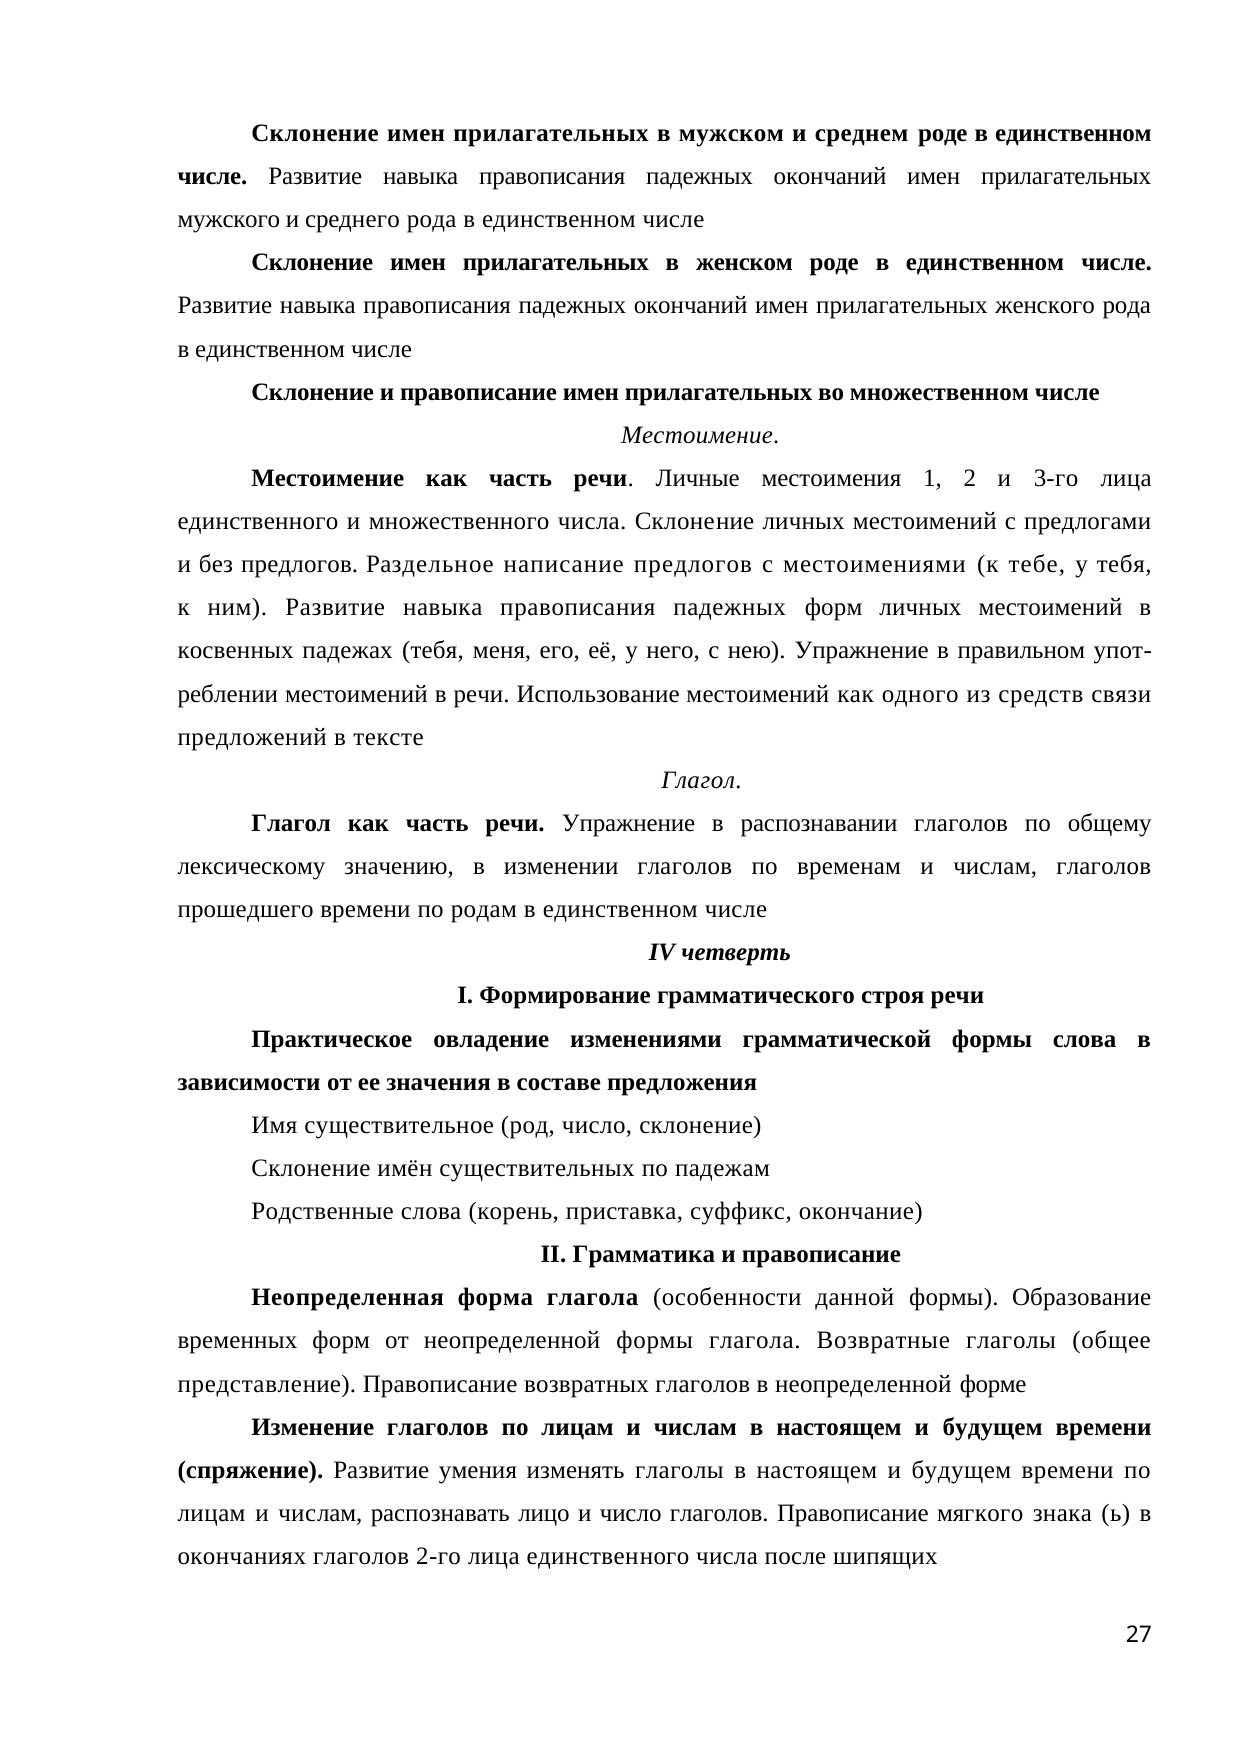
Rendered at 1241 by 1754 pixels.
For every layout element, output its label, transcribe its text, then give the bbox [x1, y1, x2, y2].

text Склонение имён существительных по падежам [177, 1153, 1152, 1182]
text Местоимение как часть речи. Личные местоимения 1, 2 и 3-го лица единственного и множественного числа. Склонение личных местоимений с предлогами и без предлогов. Раздельное написание предлогов с местоимениями (к тебе, у тебя, к ним). Развитие навыка правописания падежных форм личных местоимений в косвенных падежах (тебя, меня, его, её, у него, с нею). Упражнение в правильном употреблении местоимений в речи. Использование местоимений как одного из средств связи предложений в тексте [177, 463, 1152, 751]
text IV четверть [290, 937, 1152, 966]
text Изменение глаголов по лицам и числам в настоящем и будущем времени (спряжение). Развитие умения изменять глаголы в настоящем и будущем времени по лицам и числам, распознавать лицо и число глаголов. Правописание мягкого знака (ь) в окончаниях глаголов 2-го лица единственного числа после шипящих [177, 1412, 1152, 1570]
text Склонение имен прилагательных в женском роде в единственном числе. Развитие навыка правописания падежных окончаний имен прилагательных женского рода в единственном числе [177, 247, 1152, 362]
text Глагол как часть речи. Упражнение в распознавании глаголов по общему лексическому значению, в изменении глаголов по временам и числам, глаголов прошедшего времени по родам в единственном числе [177, 808, 1152, 923]
text Местоимение. [177, 420, 1152, 449]
text Родственные слова (корень, приставка, суффикс, окончание) [177, 1196, 1152, 1225]
text Склонение и правописание имен прилагательных во множественном числе [177, 377, 1152, 406]
text Глагол. [177, 765, 1152, 794]
text I. Формирование грамматического строя речи [290, 981, 1152, 1009]
text II. Грамматика и правописание [290, 1239, 1152, 1268]
text Практическое овладение изменениями грамматической формы слова в зависимости от ее значения в составе предложения [177, 1024, 1152, 1096]
text Неопределенная форма глагола (особенности данной формы). Образование временных форм от неопределенной формы глагола. Возвратные глаголы (общее представление). Правописание возвратных глаголов в неопределенной форме [177, 1282, 1152, 1397]
text Имя существительное (род, число, склонение) [177, 1110, 1152, 1139]
text Склонение имен прилагательных в мужском и среднем роде в единственном числе. Развитие навыка правописания падежных окончаний имен прилагательных мужского и среднего рода в единственном числе [177, 118, 1152, 233]
